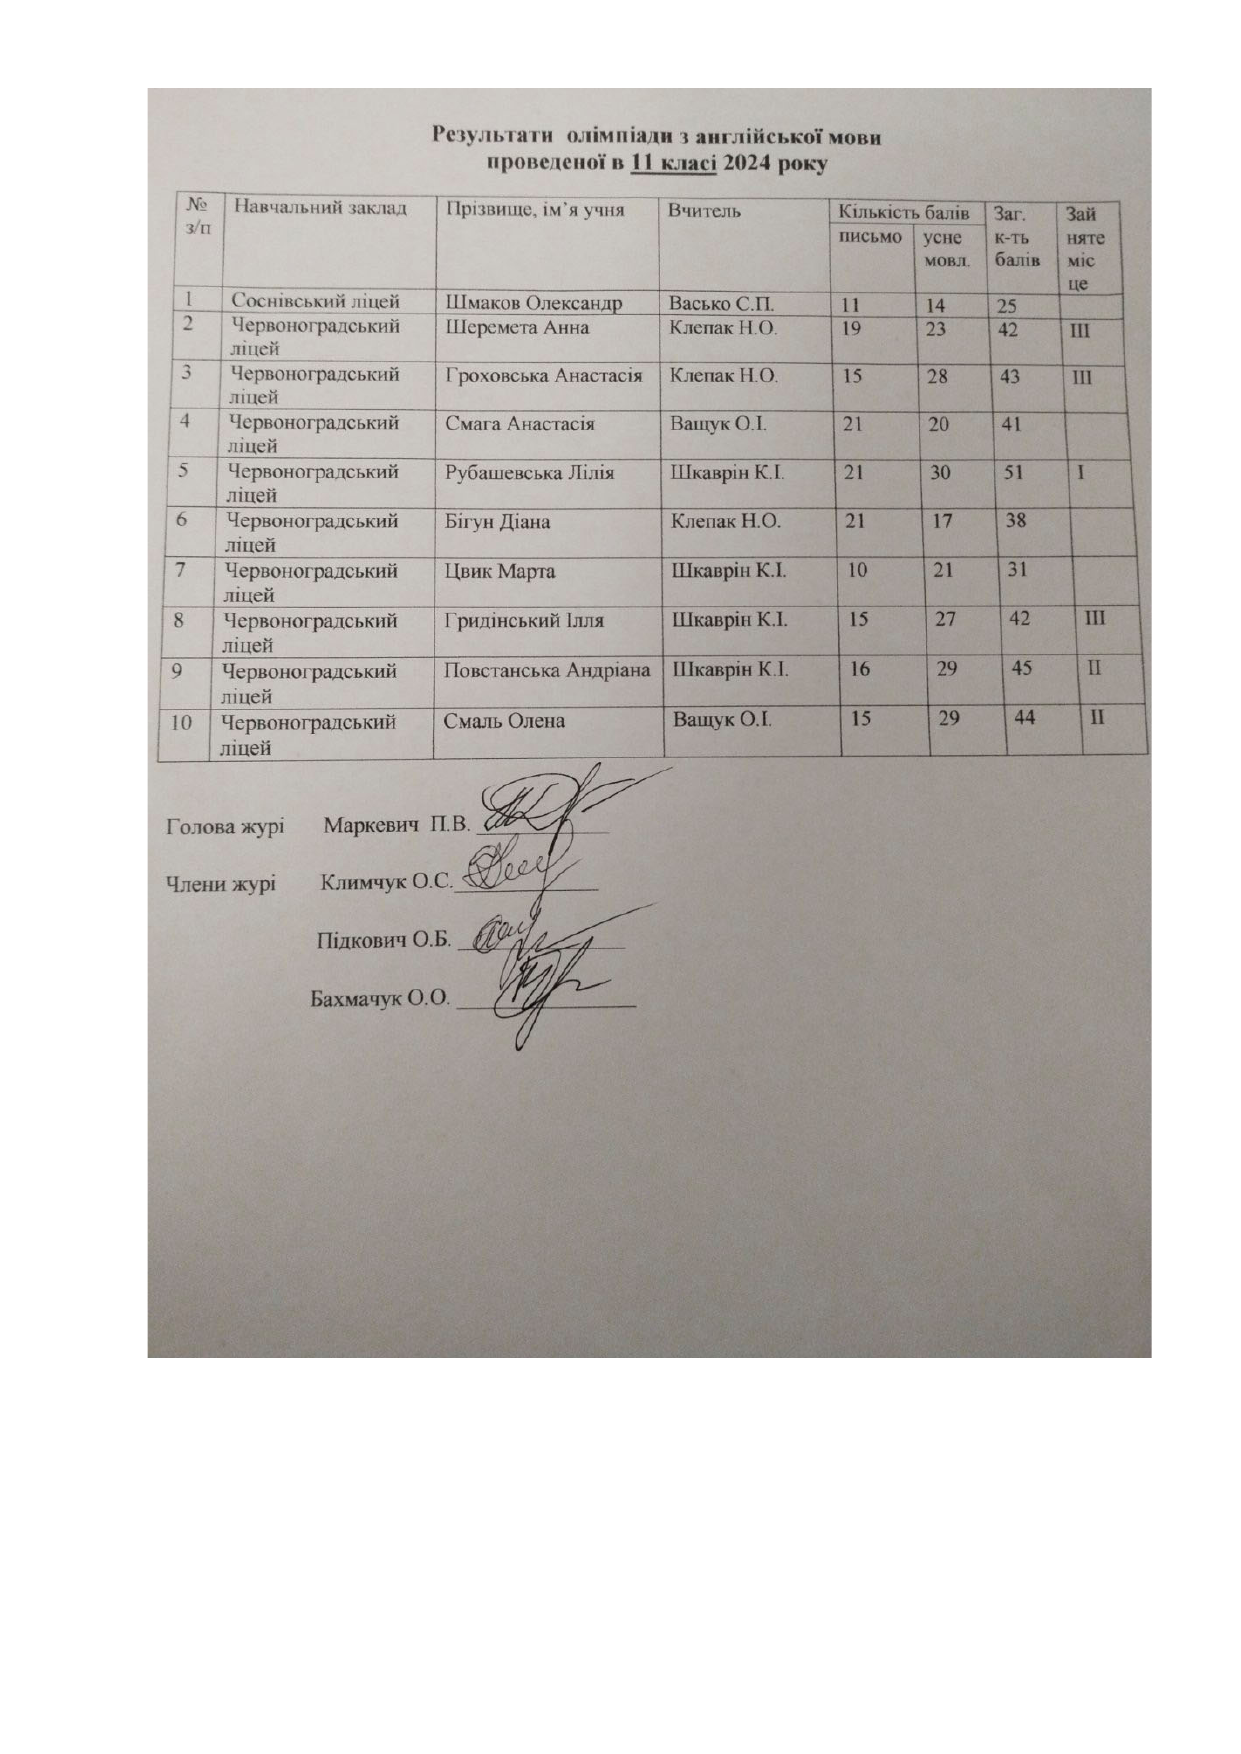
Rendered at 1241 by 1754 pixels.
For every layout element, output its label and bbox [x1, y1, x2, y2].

picture [147, 88, 1152, 1358]
